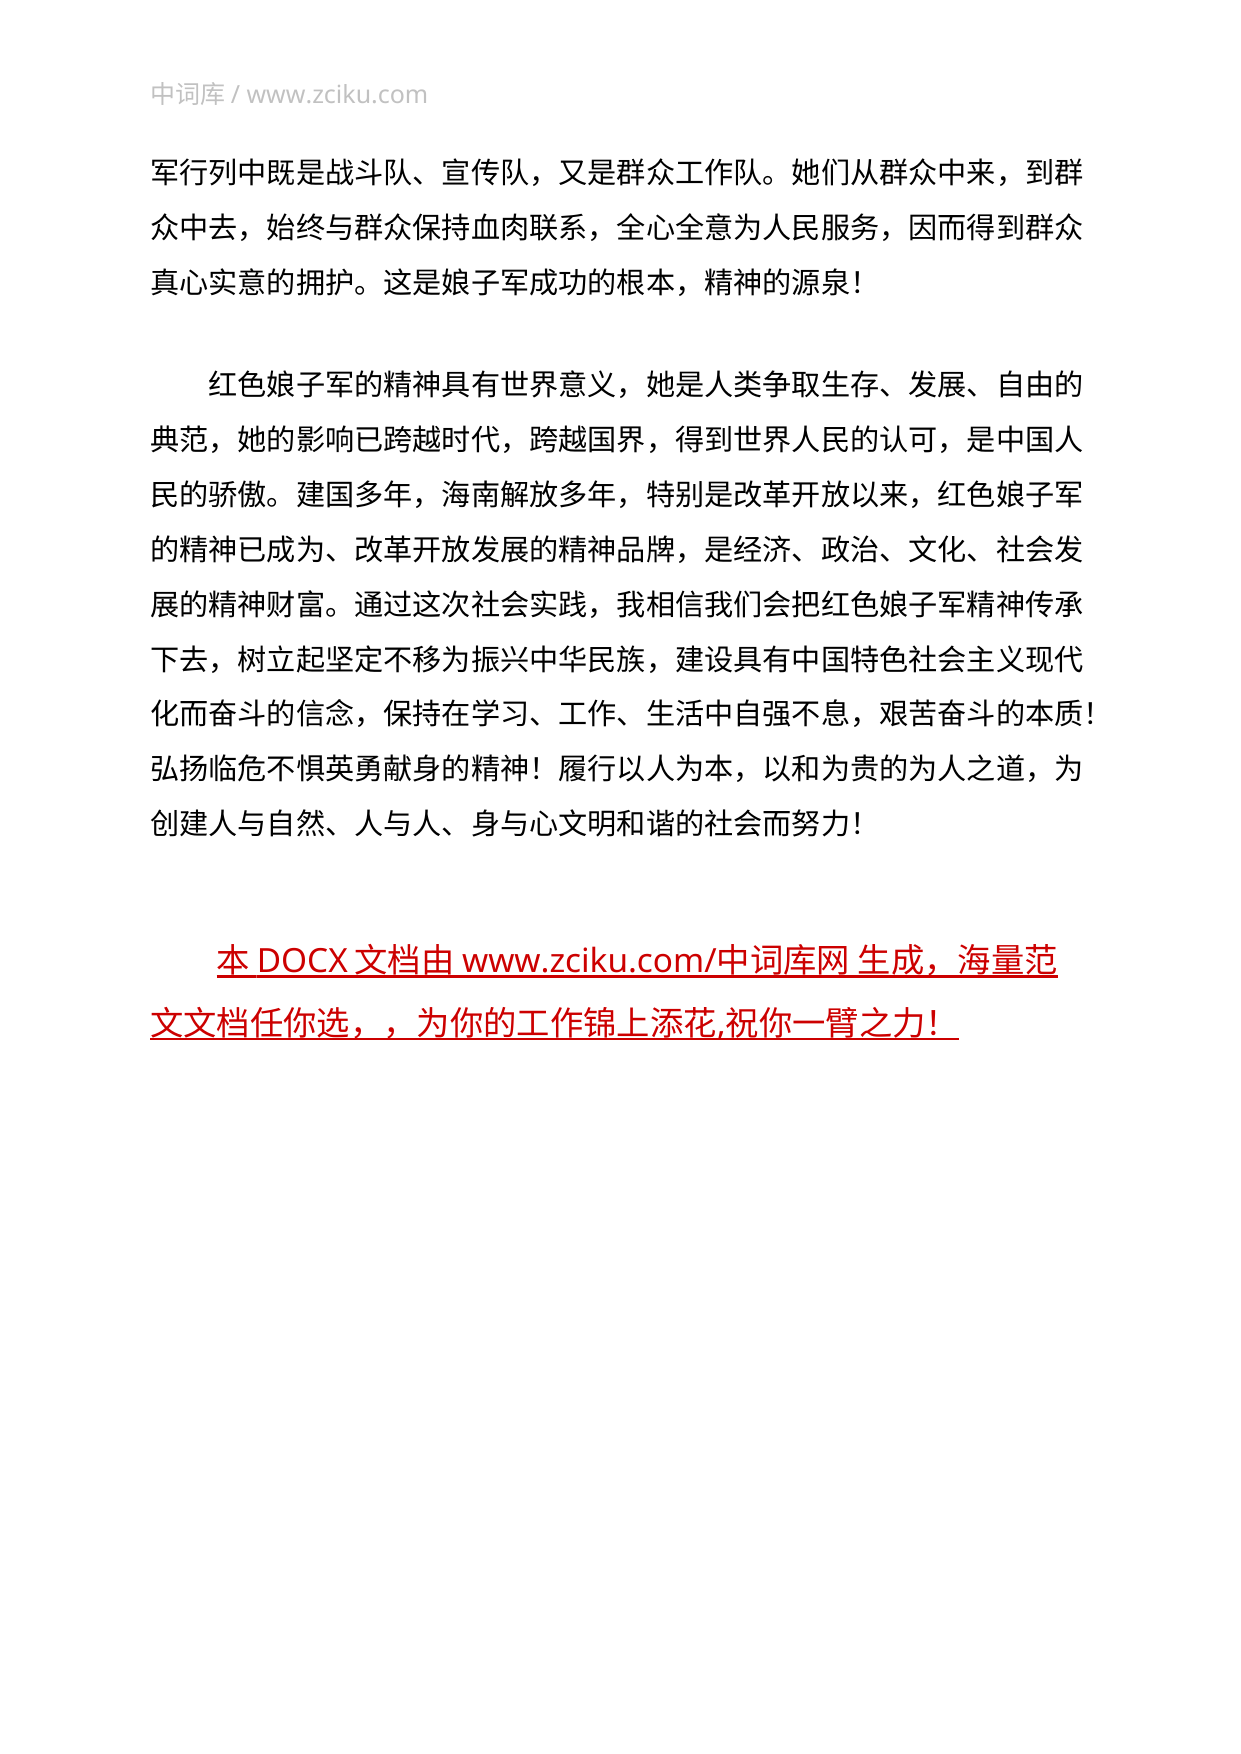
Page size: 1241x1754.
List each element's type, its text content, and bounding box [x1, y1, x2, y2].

text 红色娘子军的精神具有世界意义，她是人类争取生存、发展、自由的典范，她的影响已跨越时代，跨越国界，得到世界人民的认可，是中国人民的骄傲。建国多年，海南解放多年，特别是改革开放以来，红色娘子军的精神已成为、改革开放发展的精神品牌，是经济、政治、文化、社会发展的精神财富。通过这次社会实践，我相信我们会把红色娘子军精神传承下去，树立起坚定不移为振兴中华民族，建设具有中国特色社会主义现代化而奋斗的信念，保持在学习、工作、生活中自强不息，艰苦奋斗的本质！弘扬临危不惧英勇献身的精神！履行以人为本，以和为贵的为人之道，为创建人与自然、人与人、身与心文明和谐的社会而努力！ [150, 362, 1090, 843]
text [150, 150, 1090, 302]
text 本DOCX文档由 www.zciku.com/中词库网 生成，海量范文文档任你选，，为你的工作锦上添花,祝你一臂之力！ [150, 934, 1090, 1045]
